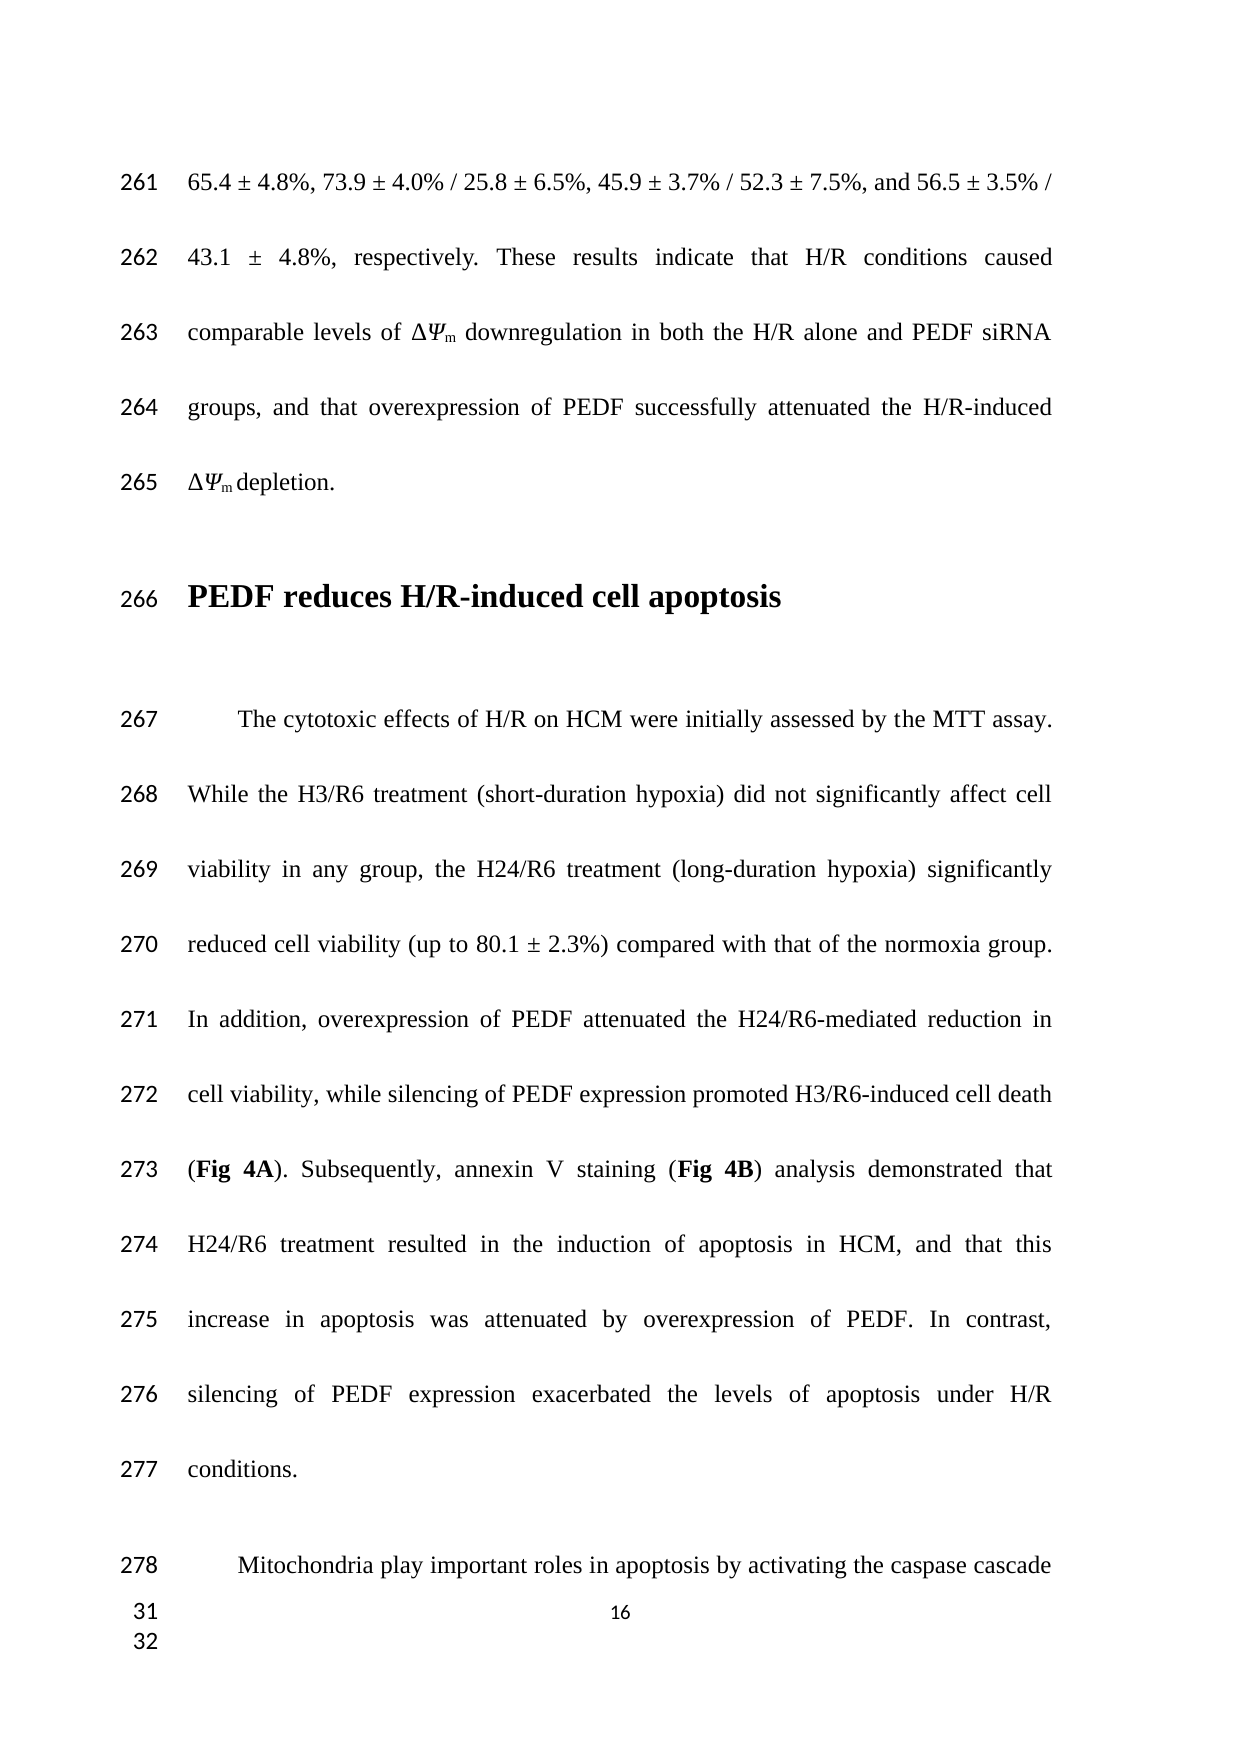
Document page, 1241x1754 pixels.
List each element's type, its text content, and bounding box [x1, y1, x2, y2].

text The cytotoxic effects of H/R on HCM were initially assessed by the MTT assay. While the H3/R6 treatment (short-duration hypoxia) did not significantly affect cell viability in any group, the H24/R6 treatment (long-duration hypoxia) significantly reduced cell viability (up to 80.1 ± 2.3%) compared with that of the normoxia group. In addition, overexpression of PEDF attenuated the H24/R6-mediated reduction in cell viability, while silencing of PEDF expression promoted H3/R6-induced cell death (Fig 4A). Subsequently, annexin V staining (Fig 4B) analysis demonstrated that H24/R6 treatment resulted in the induction of apoptosis in HCM, and that this increase in apoptosis was attenuated by overexpression of PEDF. In contrast, silencing of PEDF expression exacerbated the levels of apoptosis under H/R conditions. [187, 700, 1053, 1488]
text PEDF reduces H/R-induced cell apoptosis [187, 558, 1053, 633]
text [187, 162, 1053, 500]
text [187, 1546, 1053, 1583]
